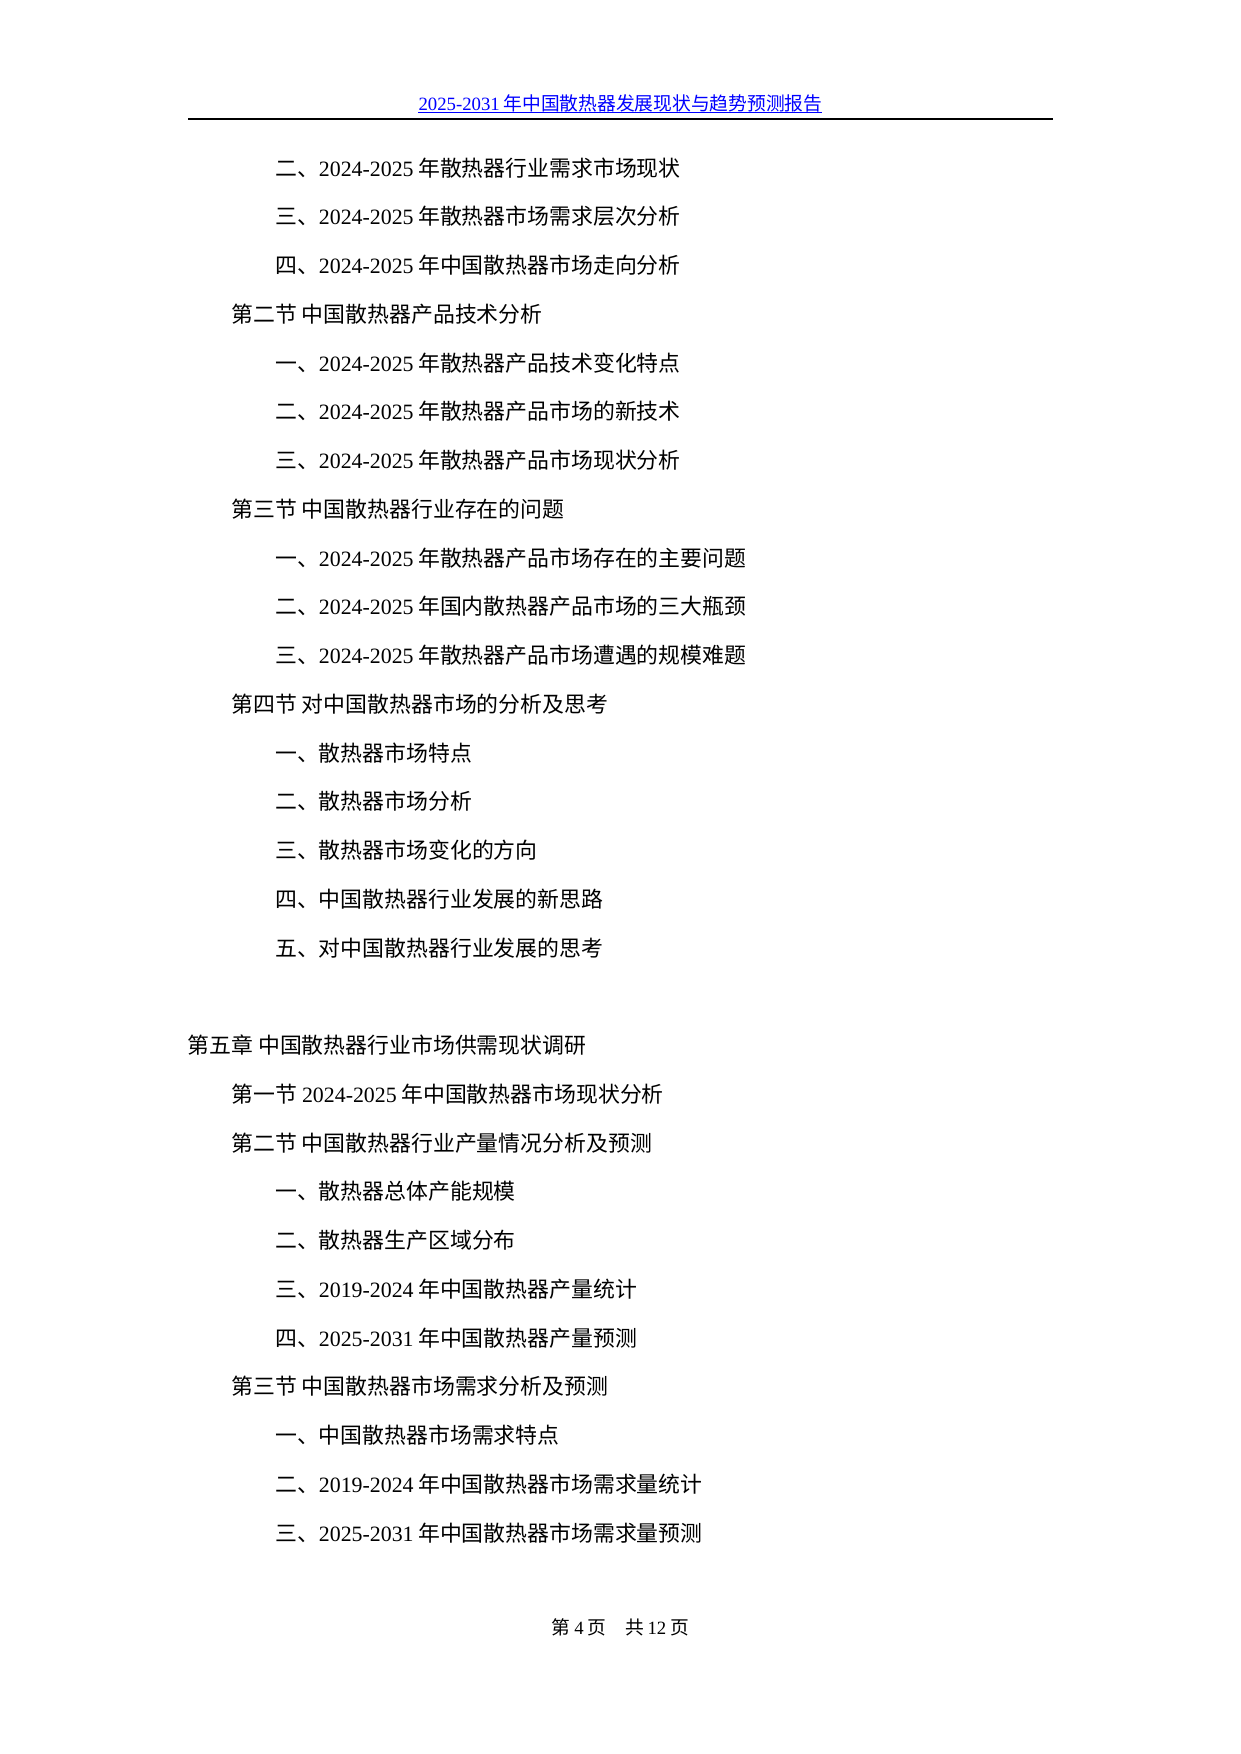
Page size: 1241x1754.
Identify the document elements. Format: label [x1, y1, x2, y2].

text [187, 150, 1053, 1548]
